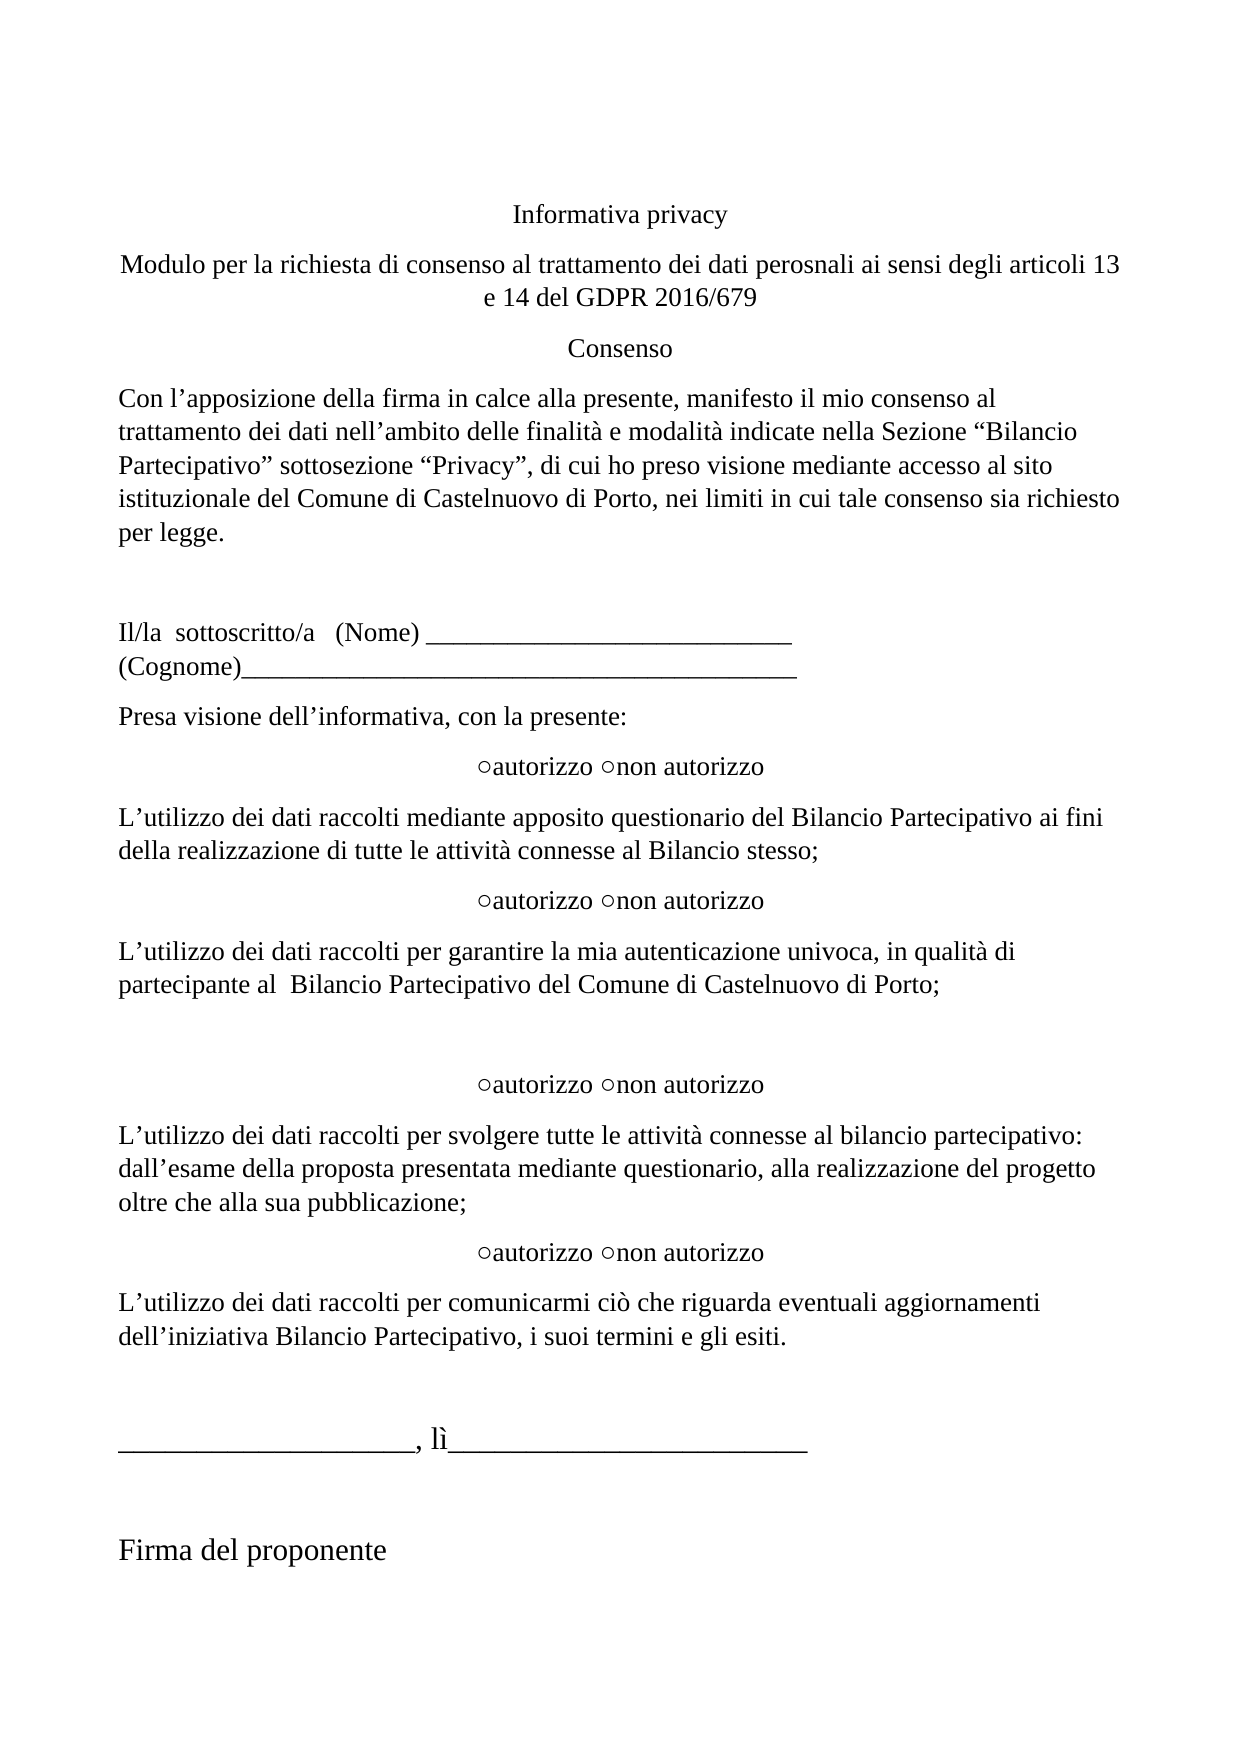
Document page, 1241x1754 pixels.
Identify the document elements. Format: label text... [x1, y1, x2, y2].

text Modulo per la richiesta di consenso al trattamento dei dati perosnali ai sensi degli articoli 13 e 14 del GDPR 2016/679 [118, 248, 1122, 313]
text Presa visione dell’informativa, con la presente: [118, 700, 1122, 731]
text ___________________, lì_______________________ [118, 1420, 1122, 1456]
text Con l’apposizione della firma in calce alla presente, manifesto il mio consenso al trattamento dei dati nell’ambito delle finalità e modalità indicate nella Sezione “Bilancio Partecipativo” sottosezione “Privacy”, di cui ho preso visione mediante accesso al sito istituzionale del Comune di Castelnuovo di Porto, nei limiti in cui tale consenso sia richiesto per legge. [118, 382, 1122, 547]
text L’utilizzo dei dati raccolti mediante apposito questionario del Bilancio Partecipativo ai fini della realizzazione di tutte le attività connesse al Bilancio stesso; [118, 801, 1122, 865]
text Informativa privacy [118, 198, 1122, 229]
text Il/la sottoscritto/a (Nome) ___________________________ (Cognome)_________________________________________ [118, 617, 1122, 681]
text ○autorizzo ○non autorizzo [118, 1069, 1122, 1100]
text Consenso [118, 332, 1122, 363]
text L’utilizzo dei dati raccolti per svolgere tutte le attività connesse al bilancio partecipativo: dall’esame della proposta presentata mediante questionario, alla realizzazione del progetto oltre che alla sua pubblicazione; [118, 1119, 1122, 1217]
text L’utilizzo dei dati raccolti per comunicarmi ciò che riguarda eventuali aggiornamenti dell’iniziativa Bilancio Partecipativo, i suoi termini e gli esiti. [118, 1286, 1122, 1351]
text ○autorizzo ○non autorizzo [118, 884, 1122, 916]
text L’utilizzo dei dati raccolti per garantire la mia autenticazione univoca, in qualità di partecipante al Bilancio Partecipativo del Comune di Castelnuovo di Porto; [118, 935, 1122, 999]
text ○autorizzo ○non autorizzo [118, 1236, 1122, 1267]
text Firma del proponente [118, 1531, 1122, 1567]
text ○autorizzo ○non autorizzo [118, 751, 1122, 782]
